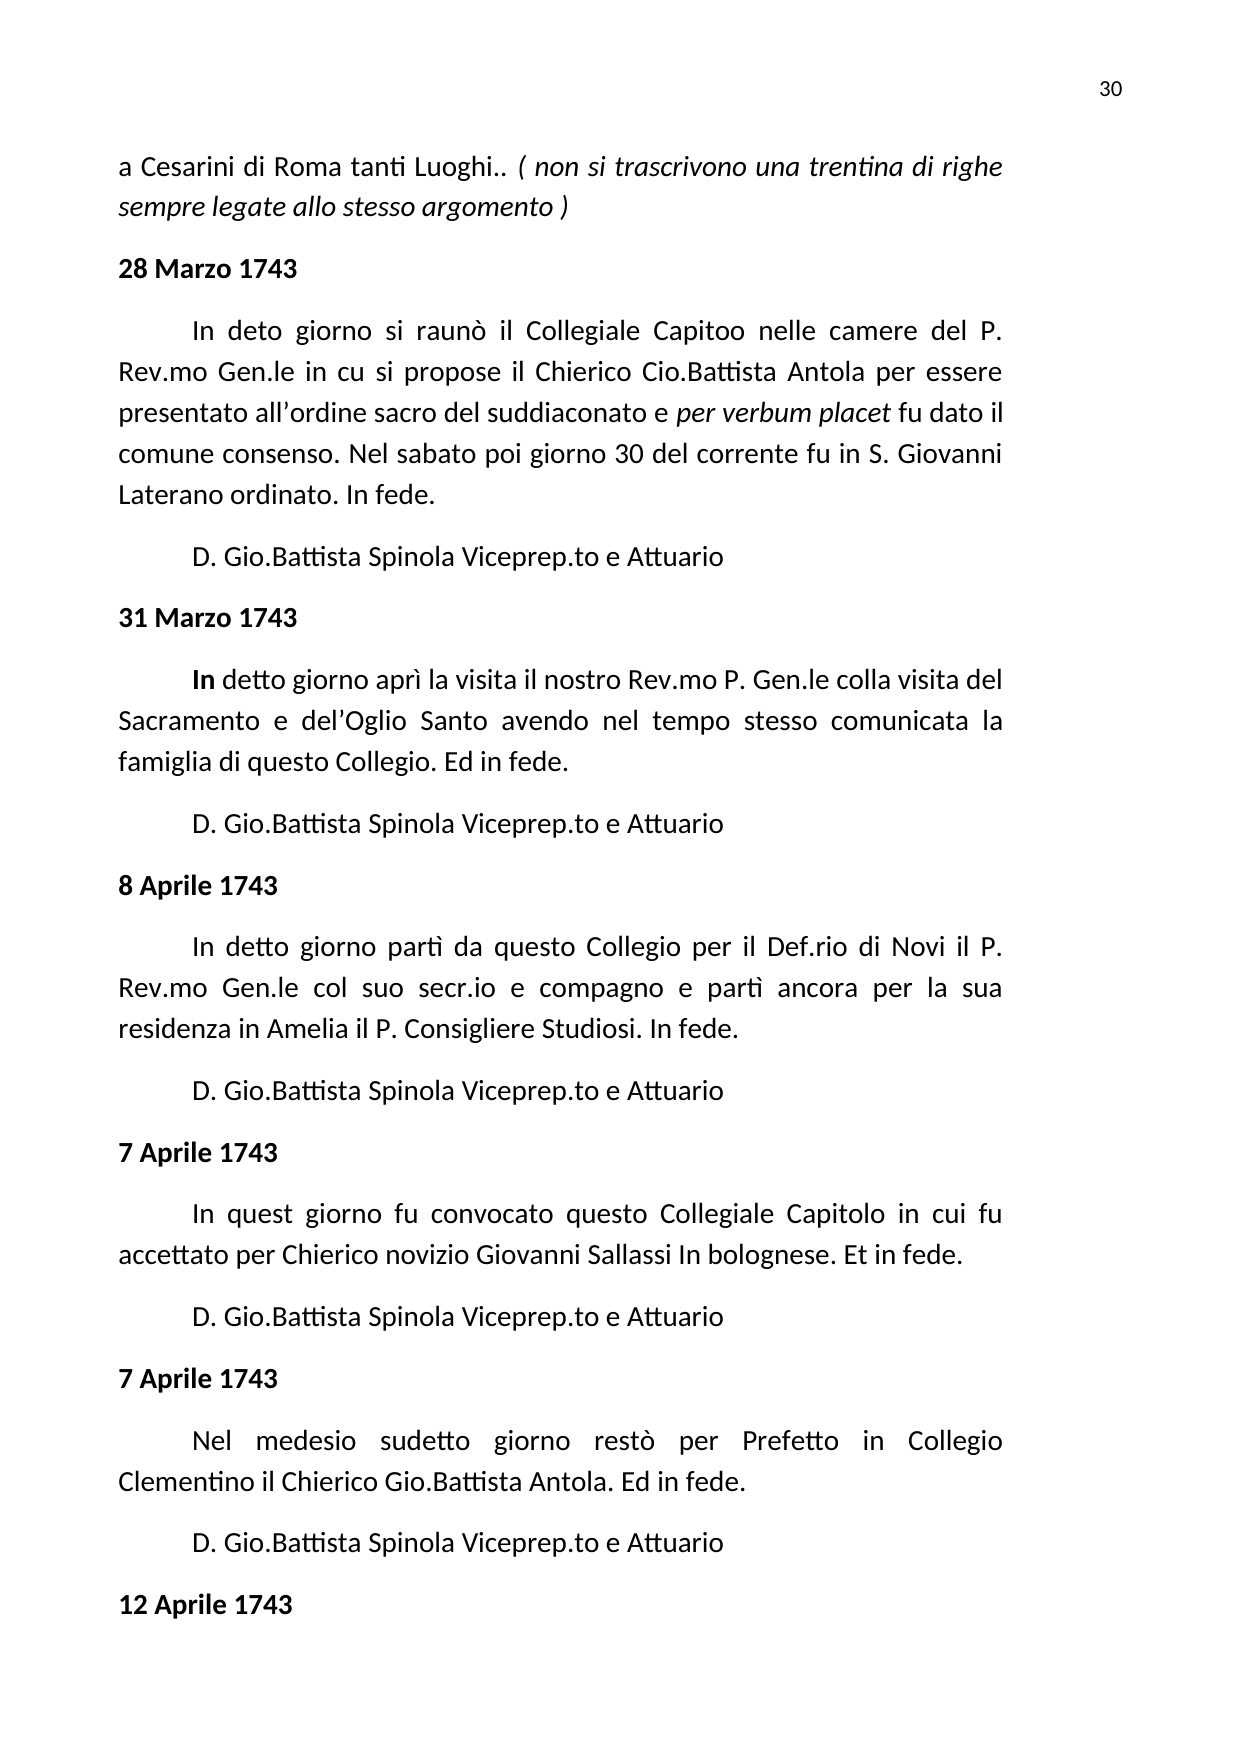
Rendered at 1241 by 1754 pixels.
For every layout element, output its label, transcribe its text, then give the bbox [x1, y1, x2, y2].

text Nel medesio sudetto giorno restò per Prefetto in Collegio Clementino il Chierico Gio.Battista Antola. Ed in fede. [118, 1422, 1004, 1498]
text 7 Aprile 1743 [118, 1134, 1004, 1169]
text D. Gio.Battista Spinola Viceprep.to e Attuario [118, 805, 1004, 840]
text 8 Aprile 1743 [118, 867, 1004, 902]
text In detto giorno aprì la visita il nostro Rev.mo P. Gen.le colla visita del Sacramento e del’Oglio Santo avendo nel tempo stesso comunicata la famiglia di questo Collegio. Ed in fede. [118, 661, 1004, 779]
text 31 Marzo 1743 [118, 599, 1004, 635]
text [118, 148, 1004, 224]
text D. Gio.Battista Spinola Viceprep.to e Attuario [118, 1524, 1004, 1560]
text D. Gio.Battista Spinola Viceprep.to e Attuario [118, 1298, 1004, 1334]
text In quest giorno fu convocato questo Collegiale Capitolo in cui fu accettato per Chierico novizio Giovanni Sallassi In bolognese. Et in fede. [118, 1196, 1004, 1272]
text 7 Aprile 1743 [118, 1360, 1004, 1396]
text 12 Aprile 1743 [118, 1586, 1004, 1622]
text D. Gio.Battista Spinola Viceprep.to e Attuario [118, 1072, 1004, 1108]
text In detto giorno partì da questo Collegio per il Def.rio di Novi il P. Rev.mo Gen.le col suo secr.io e compagno e partì ancora per la sua residenza in Amelia il P. Consigliere Studiosi. In fede. [118, 928, 1004, 1046]
text 28 Marzo 1743 [118, 250, 1004, 286]
text D. Gio.Battista Spinola Viceprep.to e Attuario [118, 538, 1004, 573]
text In deto giorno si raunò il Collegiale Capitoo nelle camere del P. Rev.mo Gen.le in cu si propose il Chierico Cio.Battista Antola per essere presentato all’ordine sacro del suddiaconato e per verbum placet fu dato il comune consenso. Nel sabato poi giorno 30 del corrente fu in S. Giovanni Laterano ordinato. In fede. [118, 312, 1004, 511]
